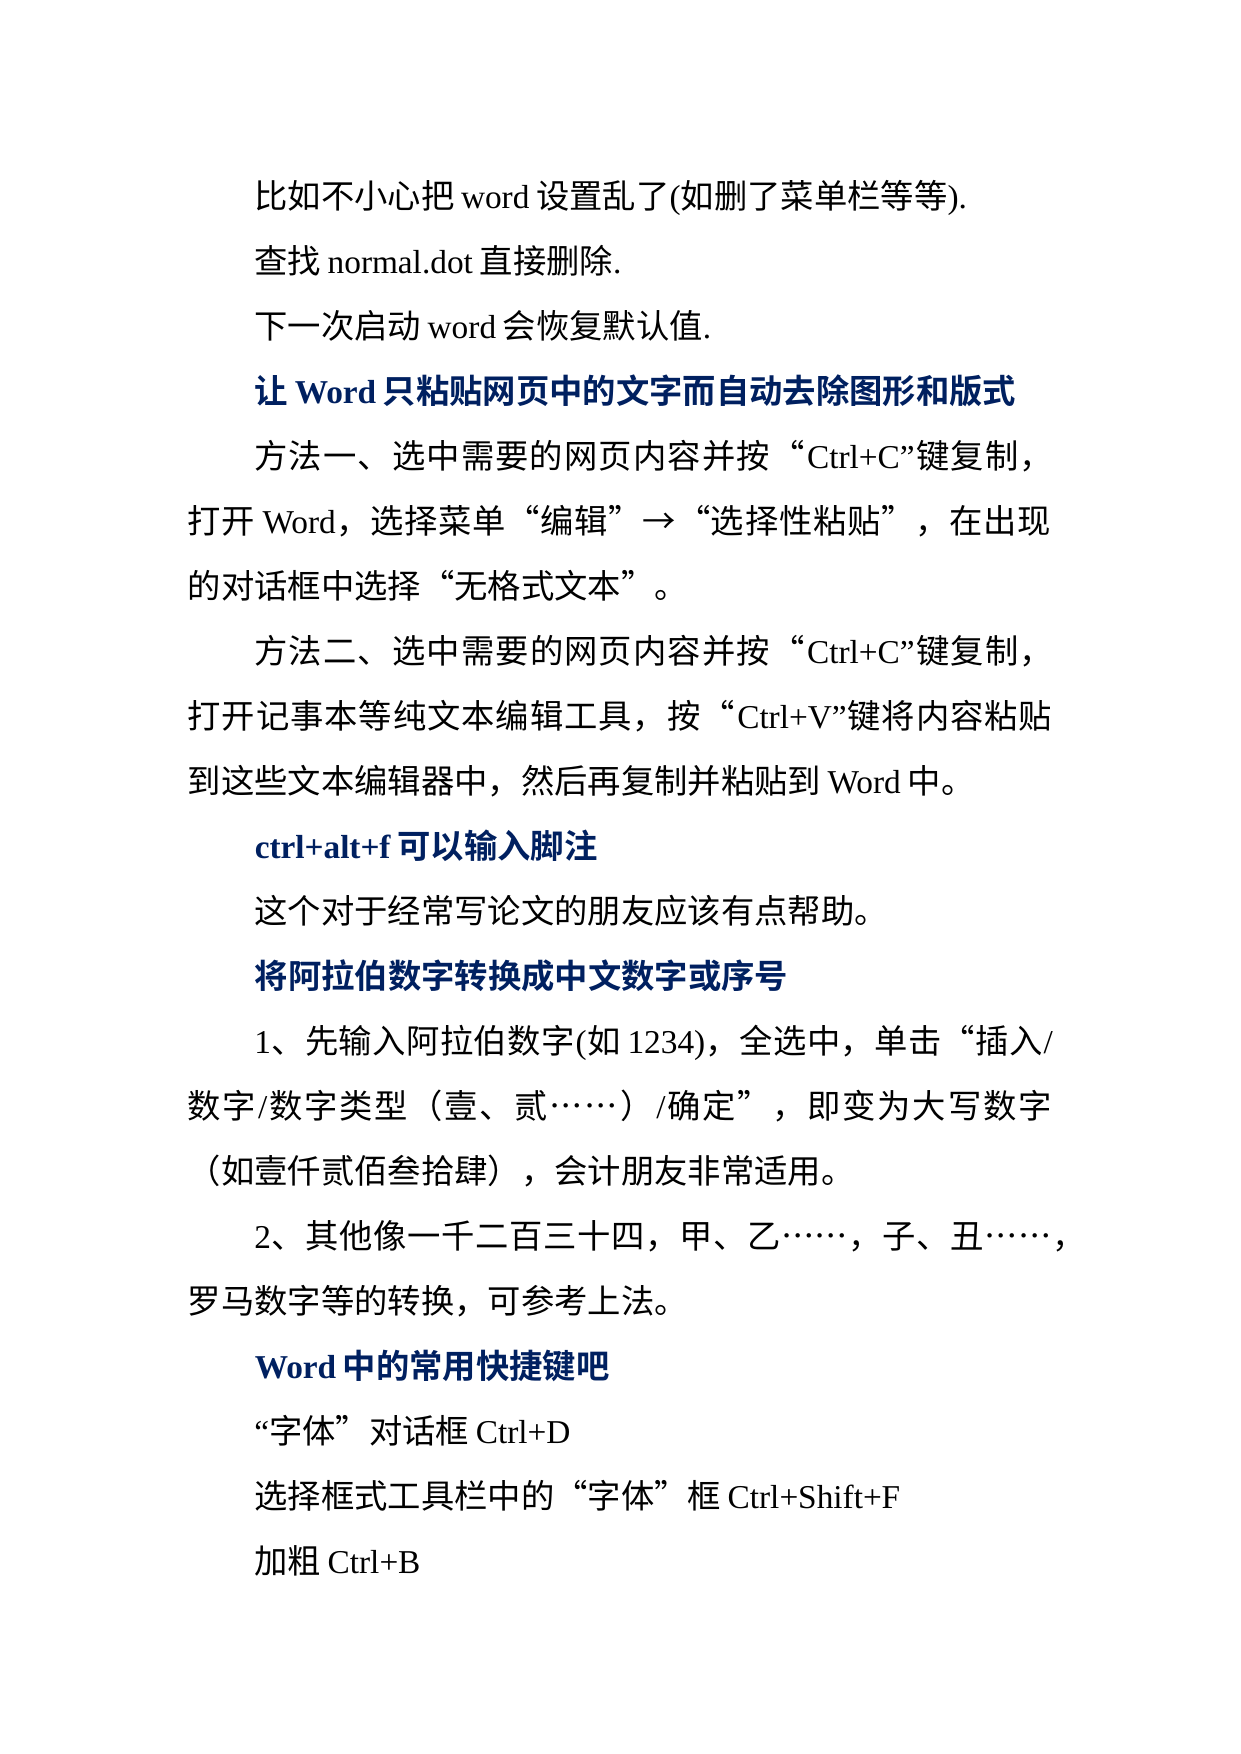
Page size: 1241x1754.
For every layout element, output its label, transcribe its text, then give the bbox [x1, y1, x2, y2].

text 这个对于经常写论文的朋友应该有点帮助。 [187, 877, 1053, 942]
text 方法一、选中需要的网页内容并按“Ctrl+C”键复制，打开Word，选择菜单“编辑”→“选择性粘贴”，在出现的对话框中选择“无格式文本”。 [187, 422, 1053, 617]
text 2、其他像一千二百三十四，甲、乙……，子、丑……，罗马数字等的转换，可参考上法。 [187, 1202, 1053, 1332]
text 加粗Ctrl+B [187, 1527, 1053, 1592]
text 方法二、选中需要的网页内容并按“Ctrl+C”键复制，打开记事本等纯文本编辑工具，按“Ctrl+V”键将内容粘贴到这些文本编辑器中，然后再复制并粘贴到Word中。 [187, 617, 1053, 812]
text “字体”对话框Ctrl+D [187, 1397, 1053, 1462]
text 选择框式工具栏中的“字体”框Ctrl+Shift+F [187, 1462, 1053, 1527]
text 下一次启动word会恢复默认值. [187, 292, 1053, 357]
text ctrl+alt+f可以输入脚注 [187, 812, 1053, 877]
text 比如不小心把word设置乱了(如删了菜单栏等等). [187, 162, 1053, 227]
text 将阿拉伯数字转换成中文数字或序号 [187, 942, 1053, 1007]
text 让Word只粘贴网页中的文字而自动去除图形和版式 [187, 357, 1053, 422]
text Word中的常用快捷键吧 [187, 1332, 1053, 1397]
text 1、先输入阿拉伯数字(如1234)，全选中，单击“插入/数字/数字类型（壹、贰……）/确定”，即变为大写数字（如壹仟贰佰叁拾肆），会计朋友非常适用。 [187, 1007, 1053, 1202]
text 查找normal.dot直接删除. [187, 227, 1053, 292]
